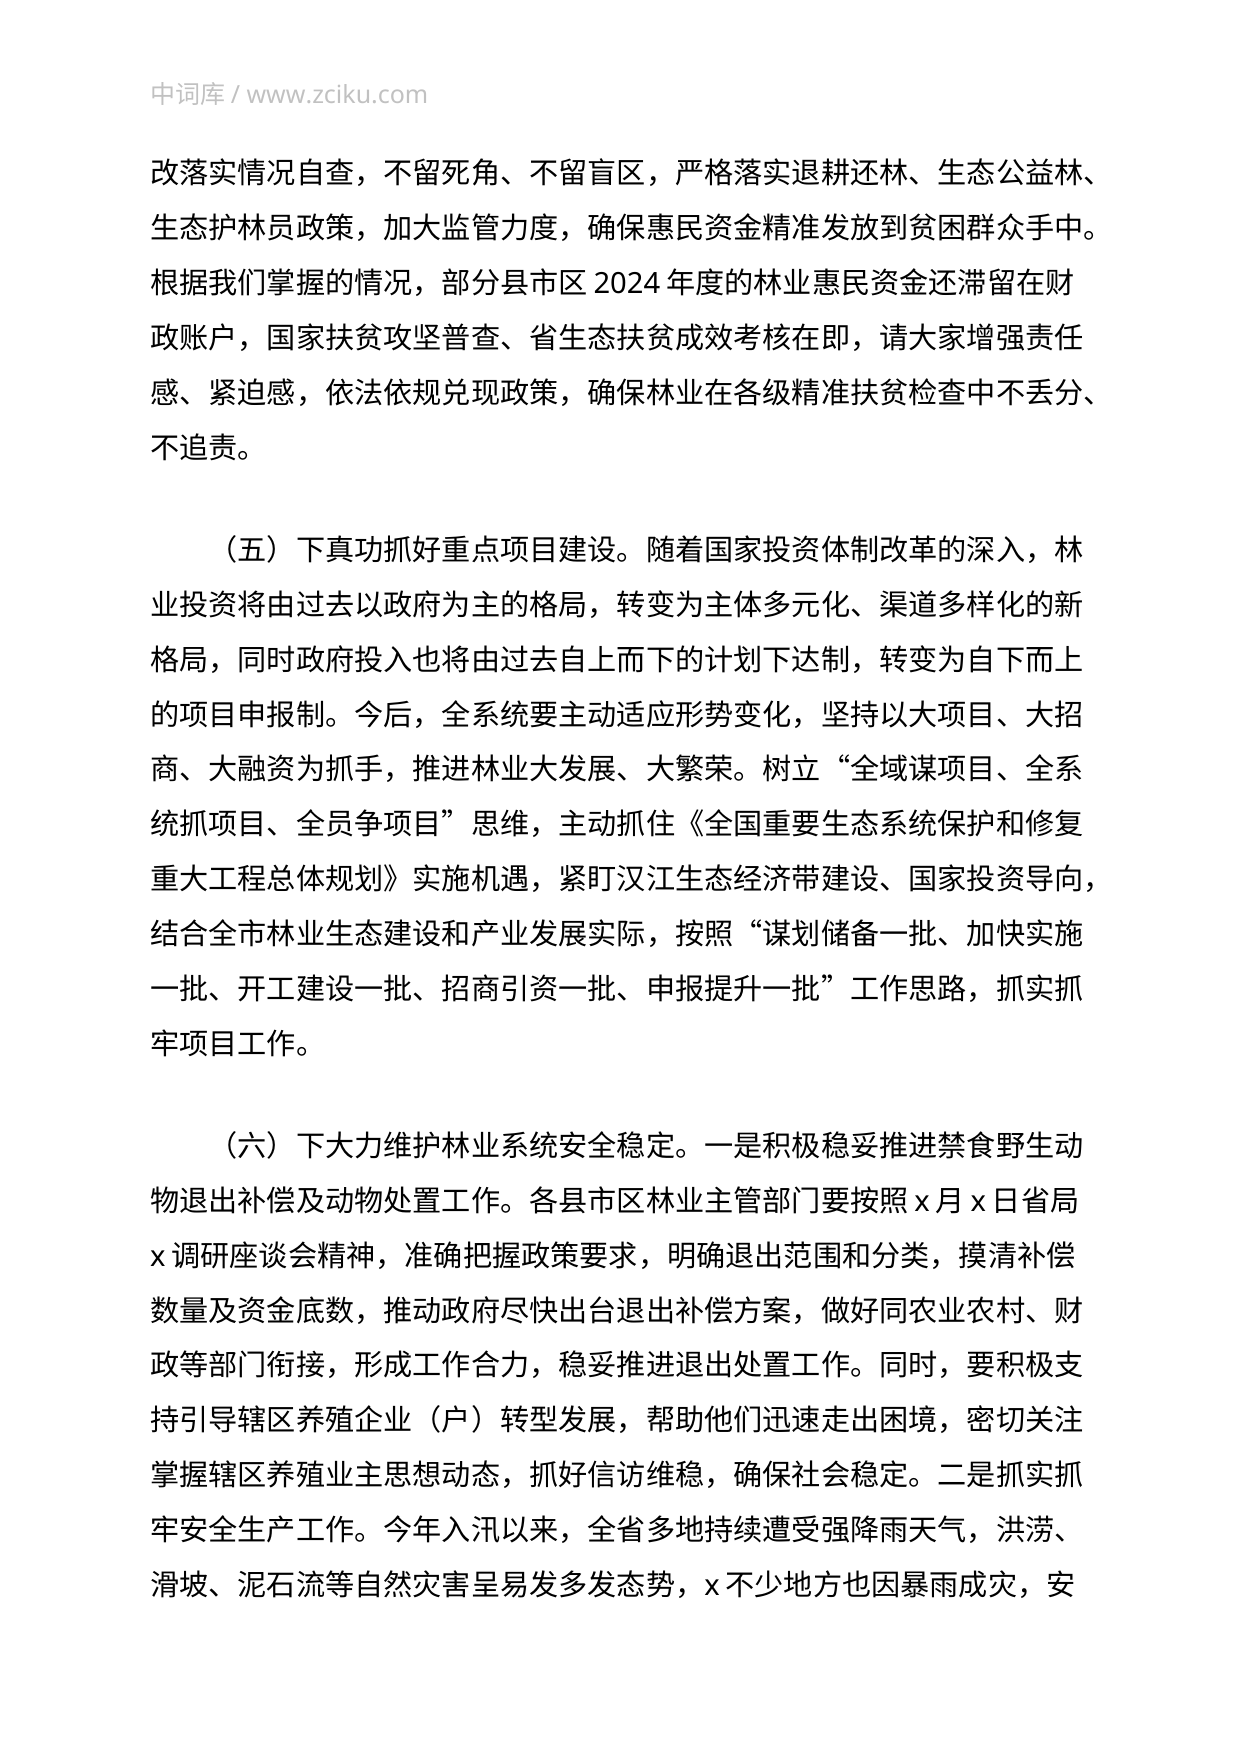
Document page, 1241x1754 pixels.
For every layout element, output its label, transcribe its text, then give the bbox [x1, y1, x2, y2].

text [150, 150, 1090, 467]
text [150, 1122, 1090, 1604]
text （五）下真功抓好重点项目建设。随着国家投资体制改革的深入，林业投资将由过去以政府为主的格局，转变为主体多元化、渠道多样化的新格局，同时政府投入也将由过去自上而下的计划下达制，转变为自下而上的项目申报制。今后，全系统要主动适应形势变化，坚持以大项目、大招商、大融资为抓手，推进林业大发展、大繁荣。树立“全域谋项目、全系统抓项目、全员争项目”思维，主动抓住《全国重要生态系统保护和修复重大工程总体规划》实施机遇，紧盯汉江生态经济带建设、国家投资导向，结合全市林业生态建设和产业发展实际，按照“谋划储备一批、加快实施一批、开工建设一批、招商引资一批、申报提升一批”工作思路，抓实抓牢项目工作。 [150, 526, 1090, 1063]
